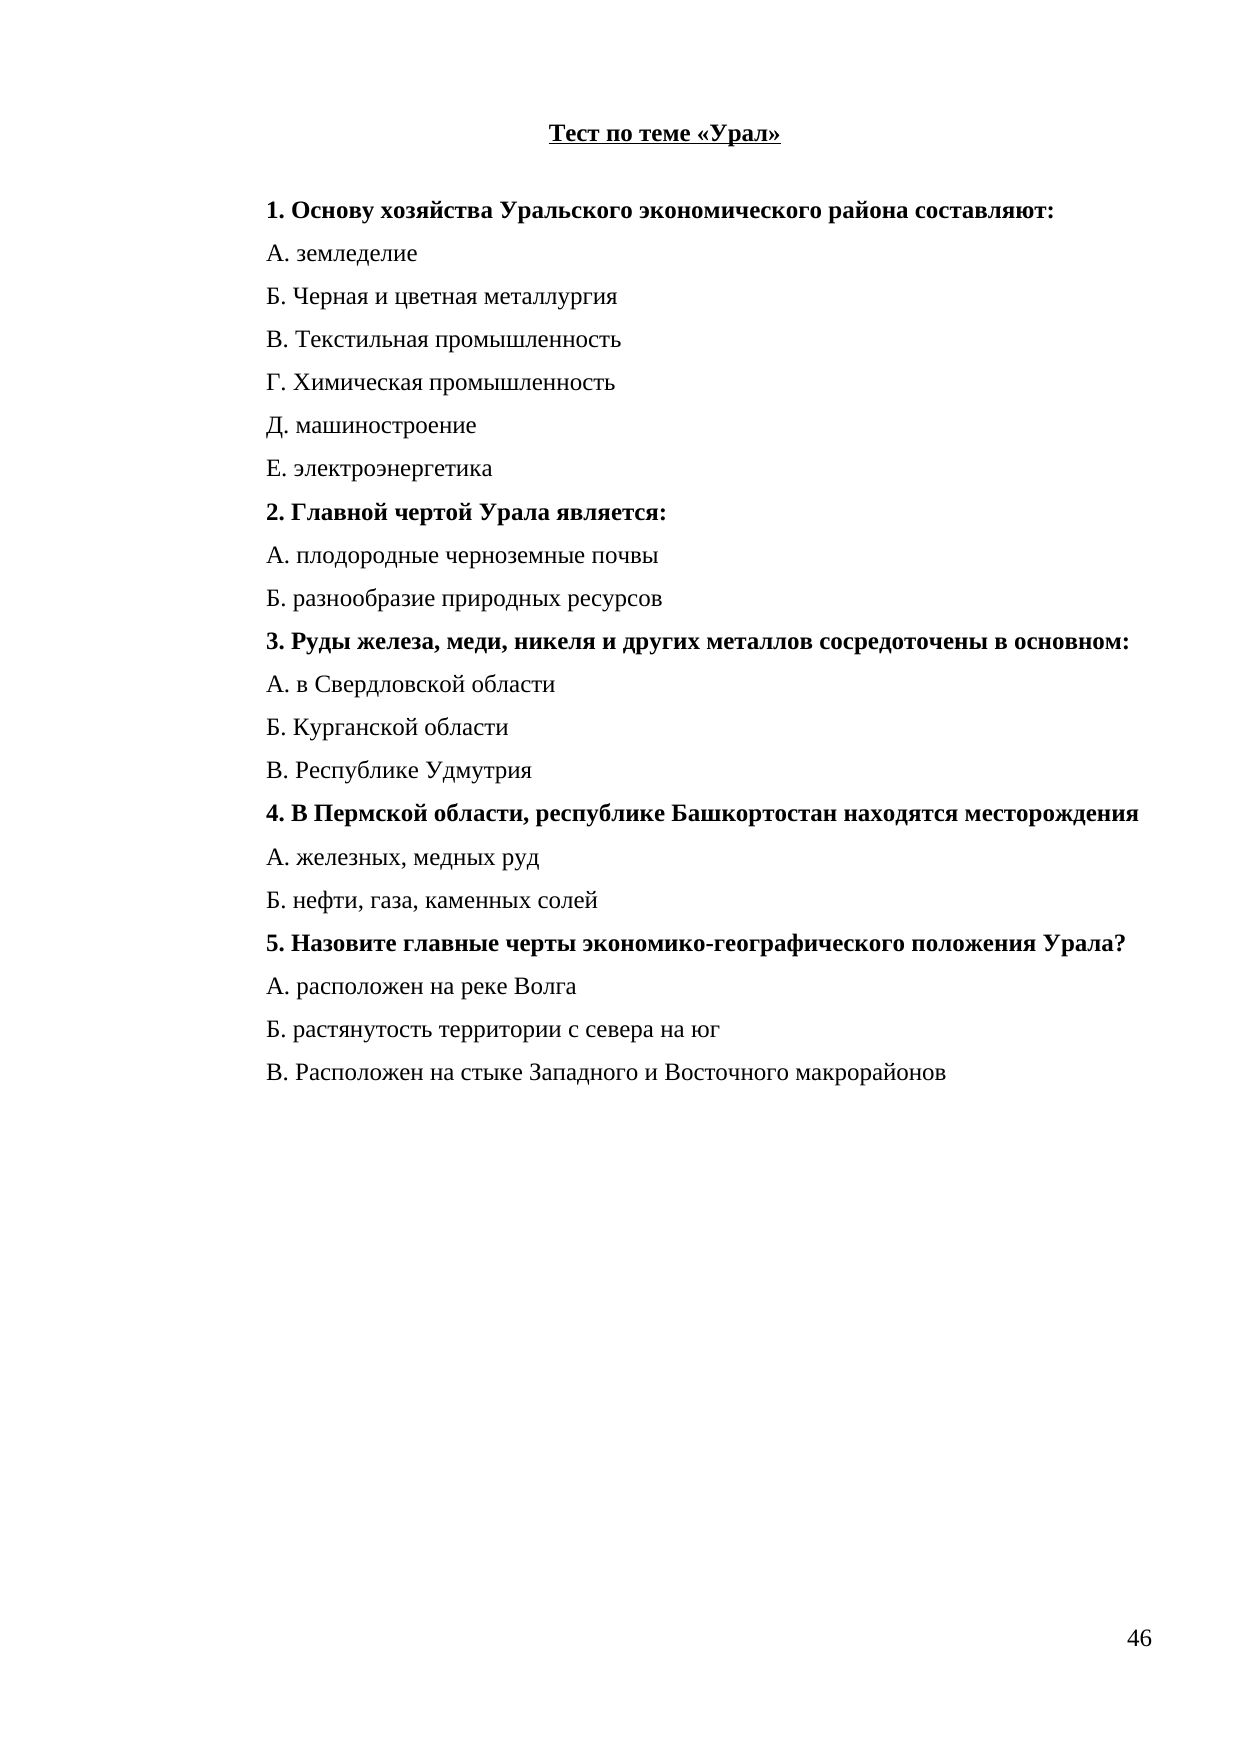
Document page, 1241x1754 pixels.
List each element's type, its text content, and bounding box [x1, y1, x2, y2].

text Б. разнообразие природных ресурсов [177, 583, 1152, 612]
text 1. Основу хозяйства Уральского экономического района составляют: [177, 195, 1152, 223]
text Б. Курганской области [177, 712, 1152, 741]
text Б. Черная и цветная металлургия [177, 281, 1152, 310]
text Е. электроэнергетика [177, 453, 1152, 482]
text А. в Свердловской области [177, 669, 1152, 698]
text В. Расположен на стыке Западного и Восточного макрорайонов [177, 1057, 1152, 1086]
text 5. Назовите главные черты экономико-географического положения Урала? [177, 928, 1152, 957]
text А. расположен на реке Волга [177, 971, 1152, 1000]
text Б. нефти, газа, каменных солей [177, 885, 1152, 913]
text 3. Руды железа, меди, никеля и других металлов сосредоточены в основном: [177, 626, 1152, 655]
text А. железных, медных руд [177, 842, 1152, 870]
text Д. машиностроение [177, 410, 1152, 439]
text Б. растянутость территории с севера на юг [177, 1014, 1152, 1043]
text В. Текстильная промышленность [177, 324, 1152, 353]
subtitle Тест по теме «Урал» [177, 118, 1152, 147]
text Г. Химическая промышленность [177, 367, 1152, 396]
text А. плодородные черноземные почвы [177, 540, 1152, 568]
text А. земледелие [177, 238, 1152, 267]
text 2. Главной чертой Урала является: [177, 497, 1152, 525]
text 4. В Пермской области, республике Башкортостан находятся месторождения [177, 798, 1152, 827]
text В. Республике Удмутрия [177, 755, 1152, 784]
